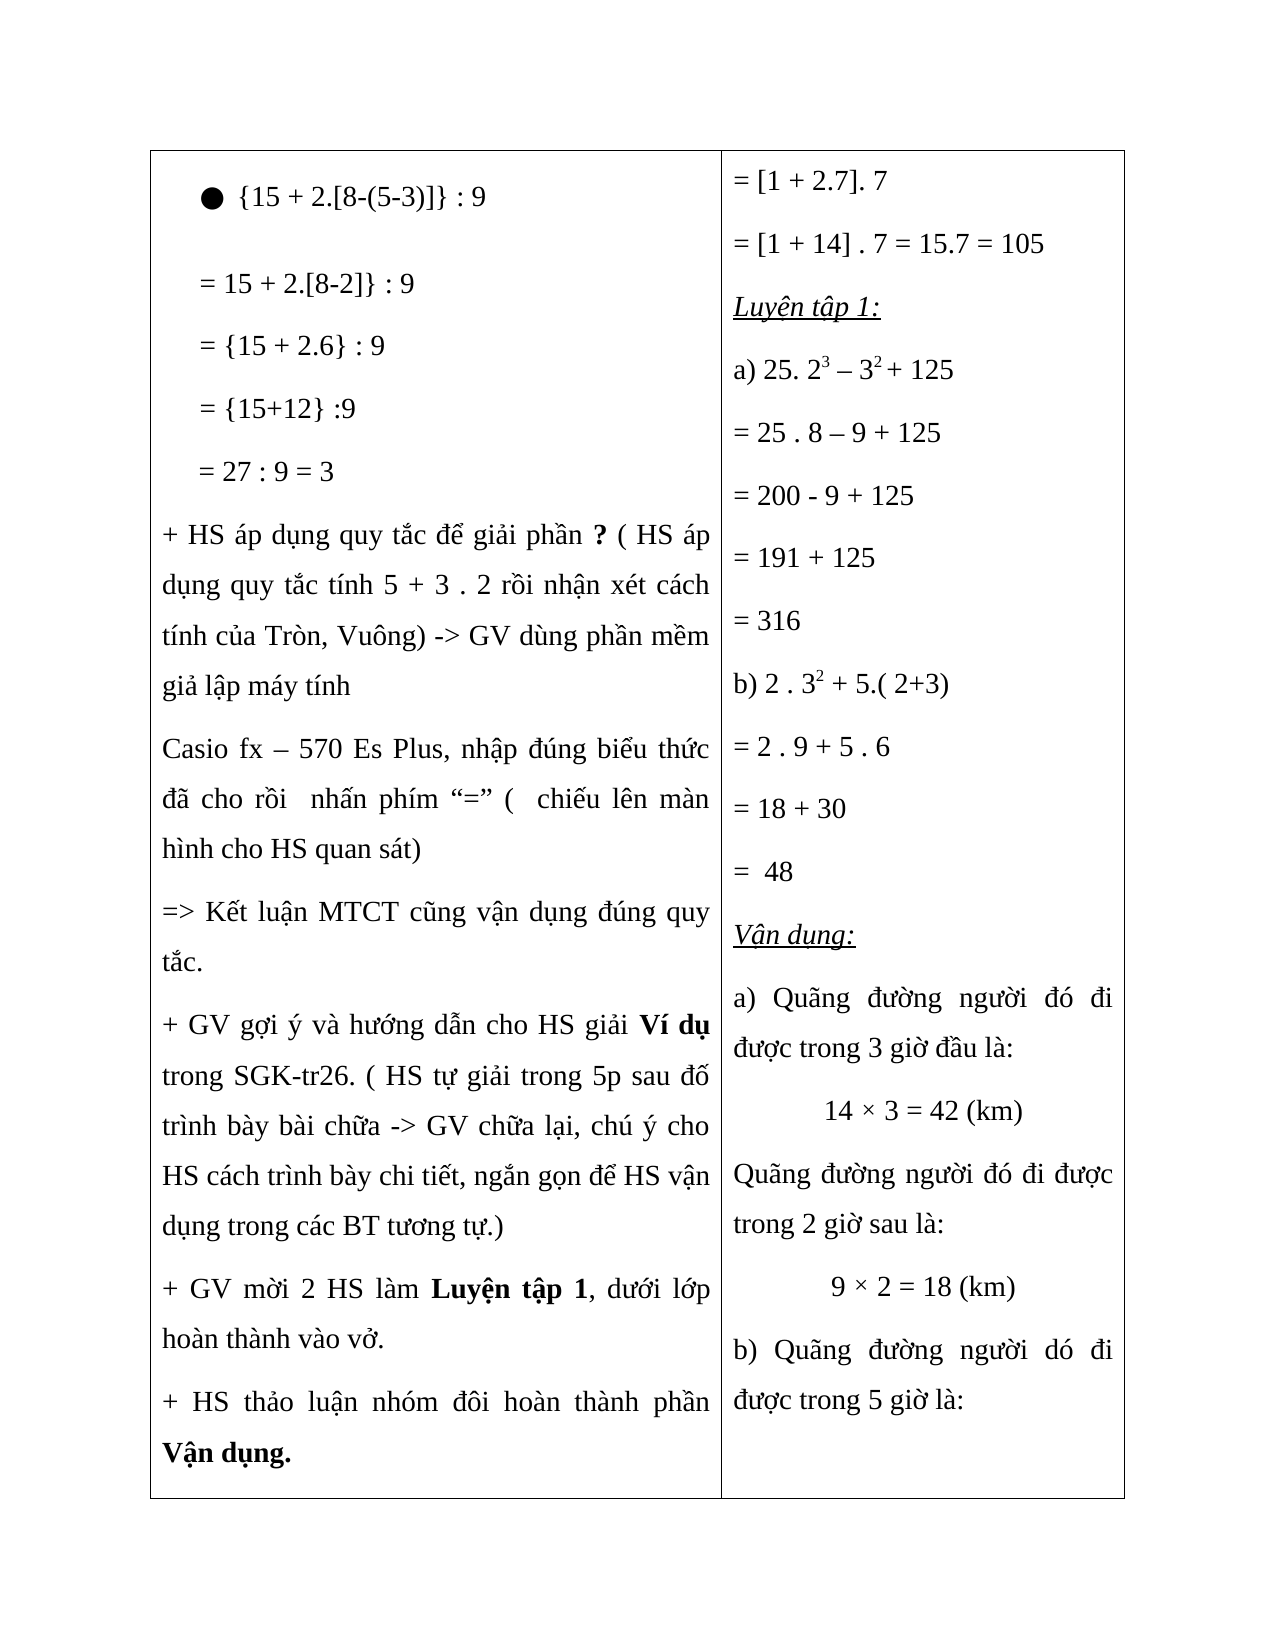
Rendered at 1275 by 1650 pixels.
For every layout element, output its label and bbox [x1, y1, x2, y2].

table_cell [722, 151, 1124, 1497]
table_cell [151, 151, 721, 1497]
